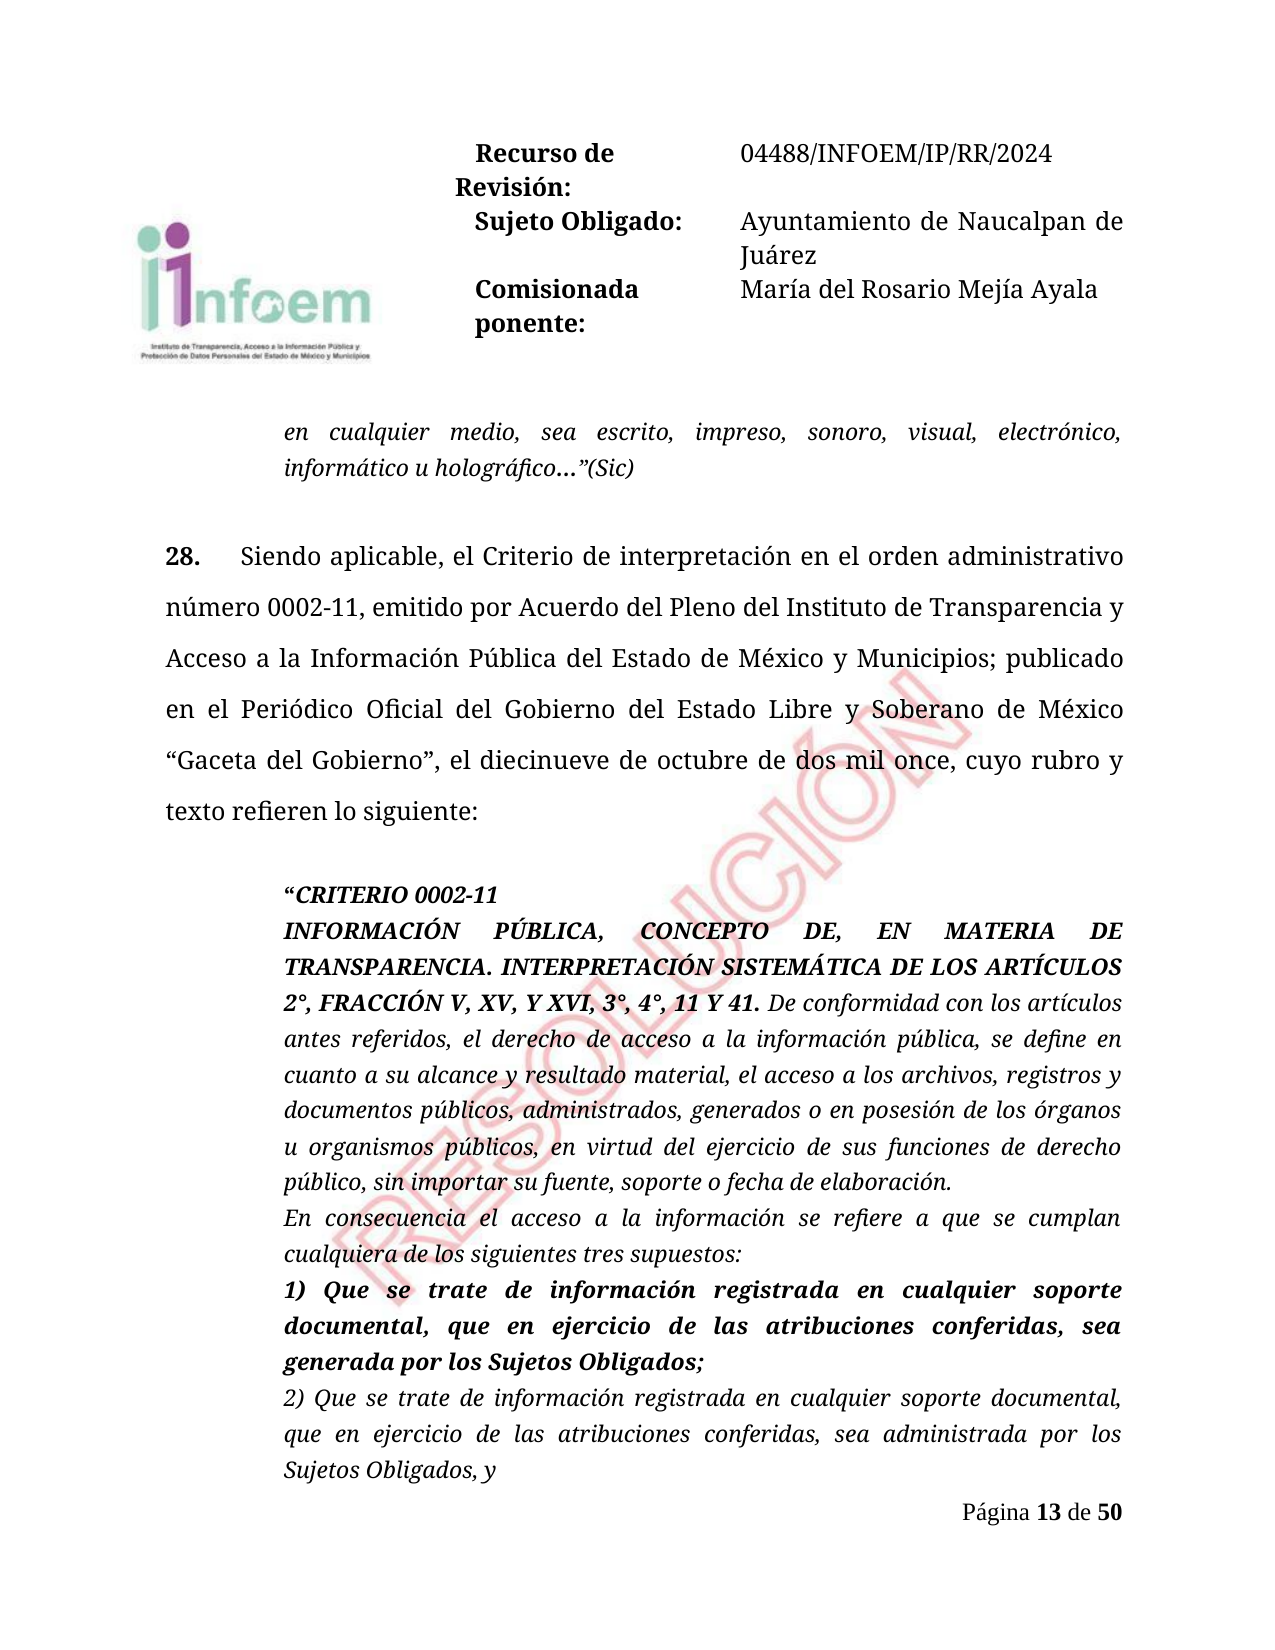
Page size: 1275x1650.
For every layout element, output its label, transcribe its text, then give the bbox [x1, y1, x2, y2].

text 2) Que se trate de información registrada en cualquier soporte documental, que en ejercicio de las atribuciones conferidas, sea administrada por los Sujetos Obligados, y [283, 1382, 1125, 1485]
list Siendo aplicable, el Criterio de interpretación en el orden administrativo número 0002-11, emitido por Acuerdo del Pleno del Instituto de Transparencia y Acceso a la Información Pública del Estado de México y Municipios; publicado en el Periódico Oficial del Gobierno del Estado Libre y Soberano de México “Gaceta del Gobierno”, el diecinueve de octubre de dos mil once, cuyo rubro y texto refieren lo siguiente: [165, 538, 1125, 828]
text En consecuencia el acceso a la información se refiere a que se cumplan cualquiera de los siguientes tres supuestos: [283, 1202, 1125, 1269]
text 1) Que se trate de información registrada en cualquier soporte documental, que en ejercicio de las atribuciones conferidas, sea generada por los Sujetos Obligados; [283, 1274, 1125, 1377]
text INFORMACIÓN PÚBLICA, CONCEPTO DE, EN MATERIA DE TRANSPARENCIA. INTERPRETACIÓN SISTEMÁTICA DE LOS ARTÍCULOS 2°, FRACCIÓN V, XV, Y XVI, 3°, 4°, 11 Y 41. De conformidad con los artículos antes referidos, el derecho de acceso a la información pública, se define en cuanto a su alcance y resultado material, el acceso a los archivos, registros y documentos públicos, administrados, generados o en posesión de los órganos u organismos públicos, en virtud del ejercicio de sus funciones de derecho público, sin importar su fuente, soporte o fecha de elaboración. [283, 915, 1125, 1198]
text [283, 416, 1125, 483]
picture [22, 164, 1251, 1650]
text “CRITERIO 0002-11 [283, 879, 1184, 910]
